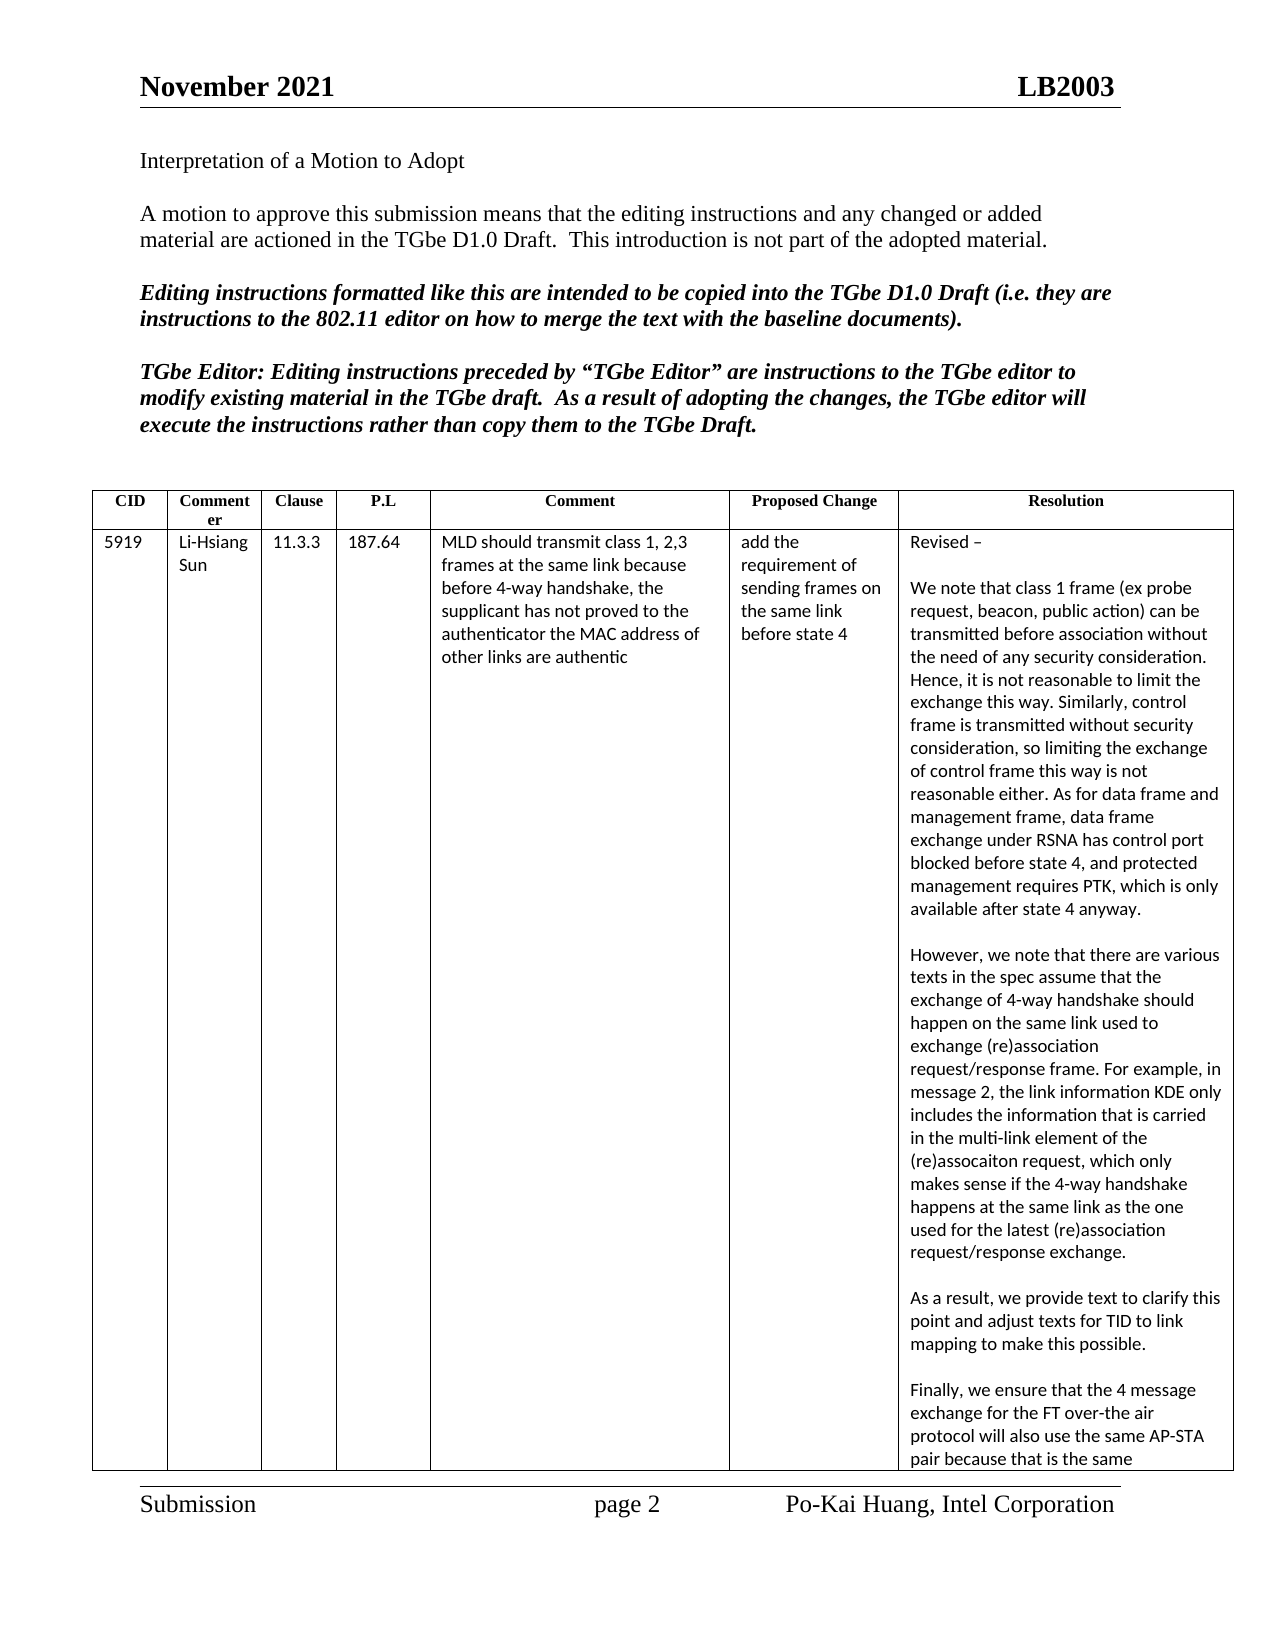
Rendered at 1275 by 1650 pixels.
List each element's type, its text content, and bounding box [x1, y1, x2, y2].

text TGbe Editor: Editing instructions preceded by “TGbe Editor” are instructions to the TGbe editor to modify existing material in the TGbe draft. As a result of adopting the changes, the TGbe editor will execute the instructions rather than copy them to the TGbe Draft. [139, 358, 1121, 437]
table_cell add the requirement of sending frames on the same link before state 4 [730, 530, 898, 1470]
table_header Resolution [899, 491, 1233, 529]
table_cell Li-Hsiang Sun [168, 530, 261, 1470]
table_cell 5919 [93, 530, 167, 1470]
table_header P.L [337, 491, 430, 529]
table_header Proposed Change [730, 491, 898, 529]
table_header Commenter [168, 491, 261, 529]
table_header Comment [431, 491, 729, 529]
table_header Clause [262, 491, 336, 529]
table_header CID [93, 491, 167, 529]
table_cell 187.64 [337, 530, 430, 1470]
text A motion to approve this submission means that the editing instructions and any changed or added material are actioned in the TGbe D1.0 Draft. This introduction is not part of the adopted material. [139, 200, 1121, 253]
table_cell 11.3.3 [262, 530, 336, 1470]
text Editing instructions formatted like this are intended to be copied into the TGbe D1.0 Draft (i.e. they are instructions to the 802.11 editor on how to merge the text with the baseline documents). [139, 279, 1121, 332]
text Interpretation of a Motion to Adopt [139, 147, 1121, 173]
